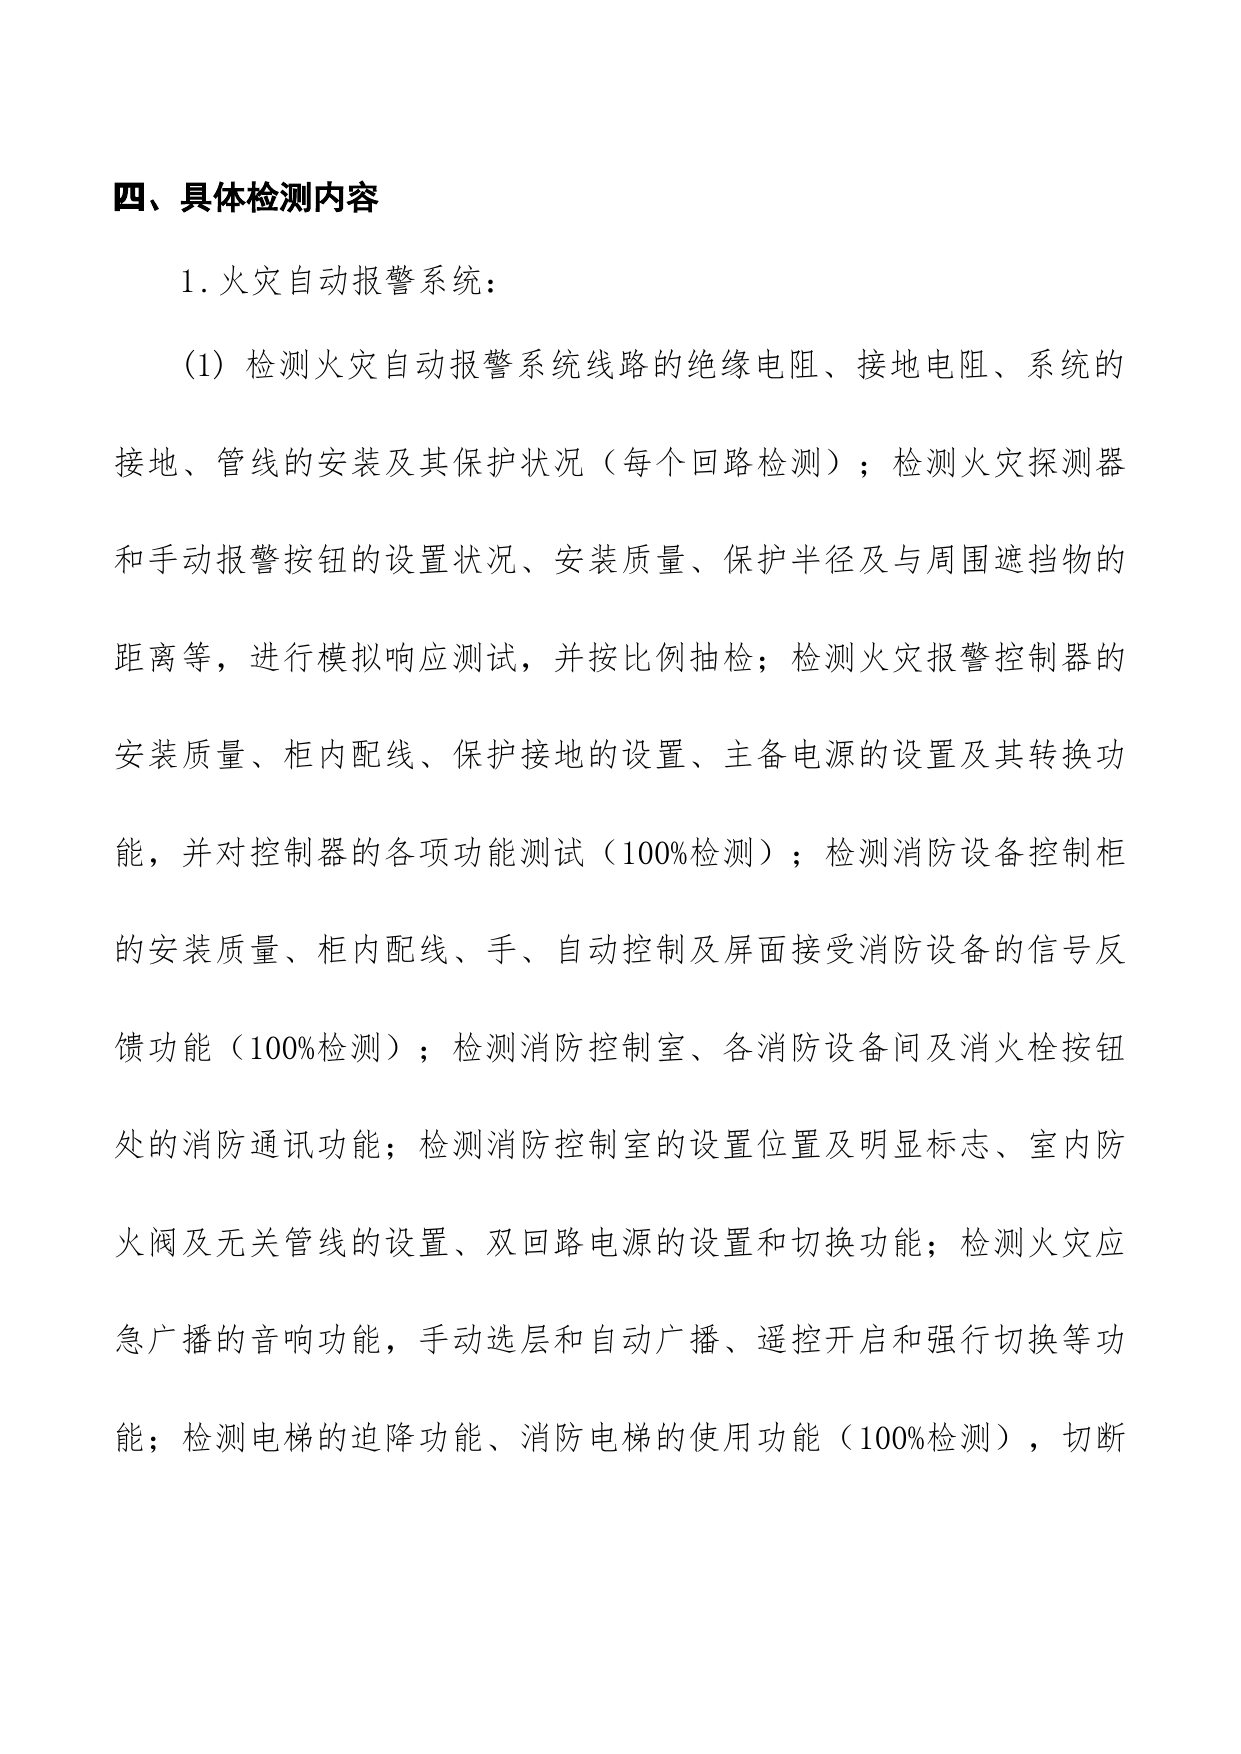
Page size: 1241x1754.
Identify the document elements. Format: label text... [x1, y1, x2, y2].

subtitle 具体检测内容 [112, 162, 1128, 227]
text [112, 330, 1128, 1467]
text 1 .火灾自动报警系统： [112, 246, 1128, 311]
